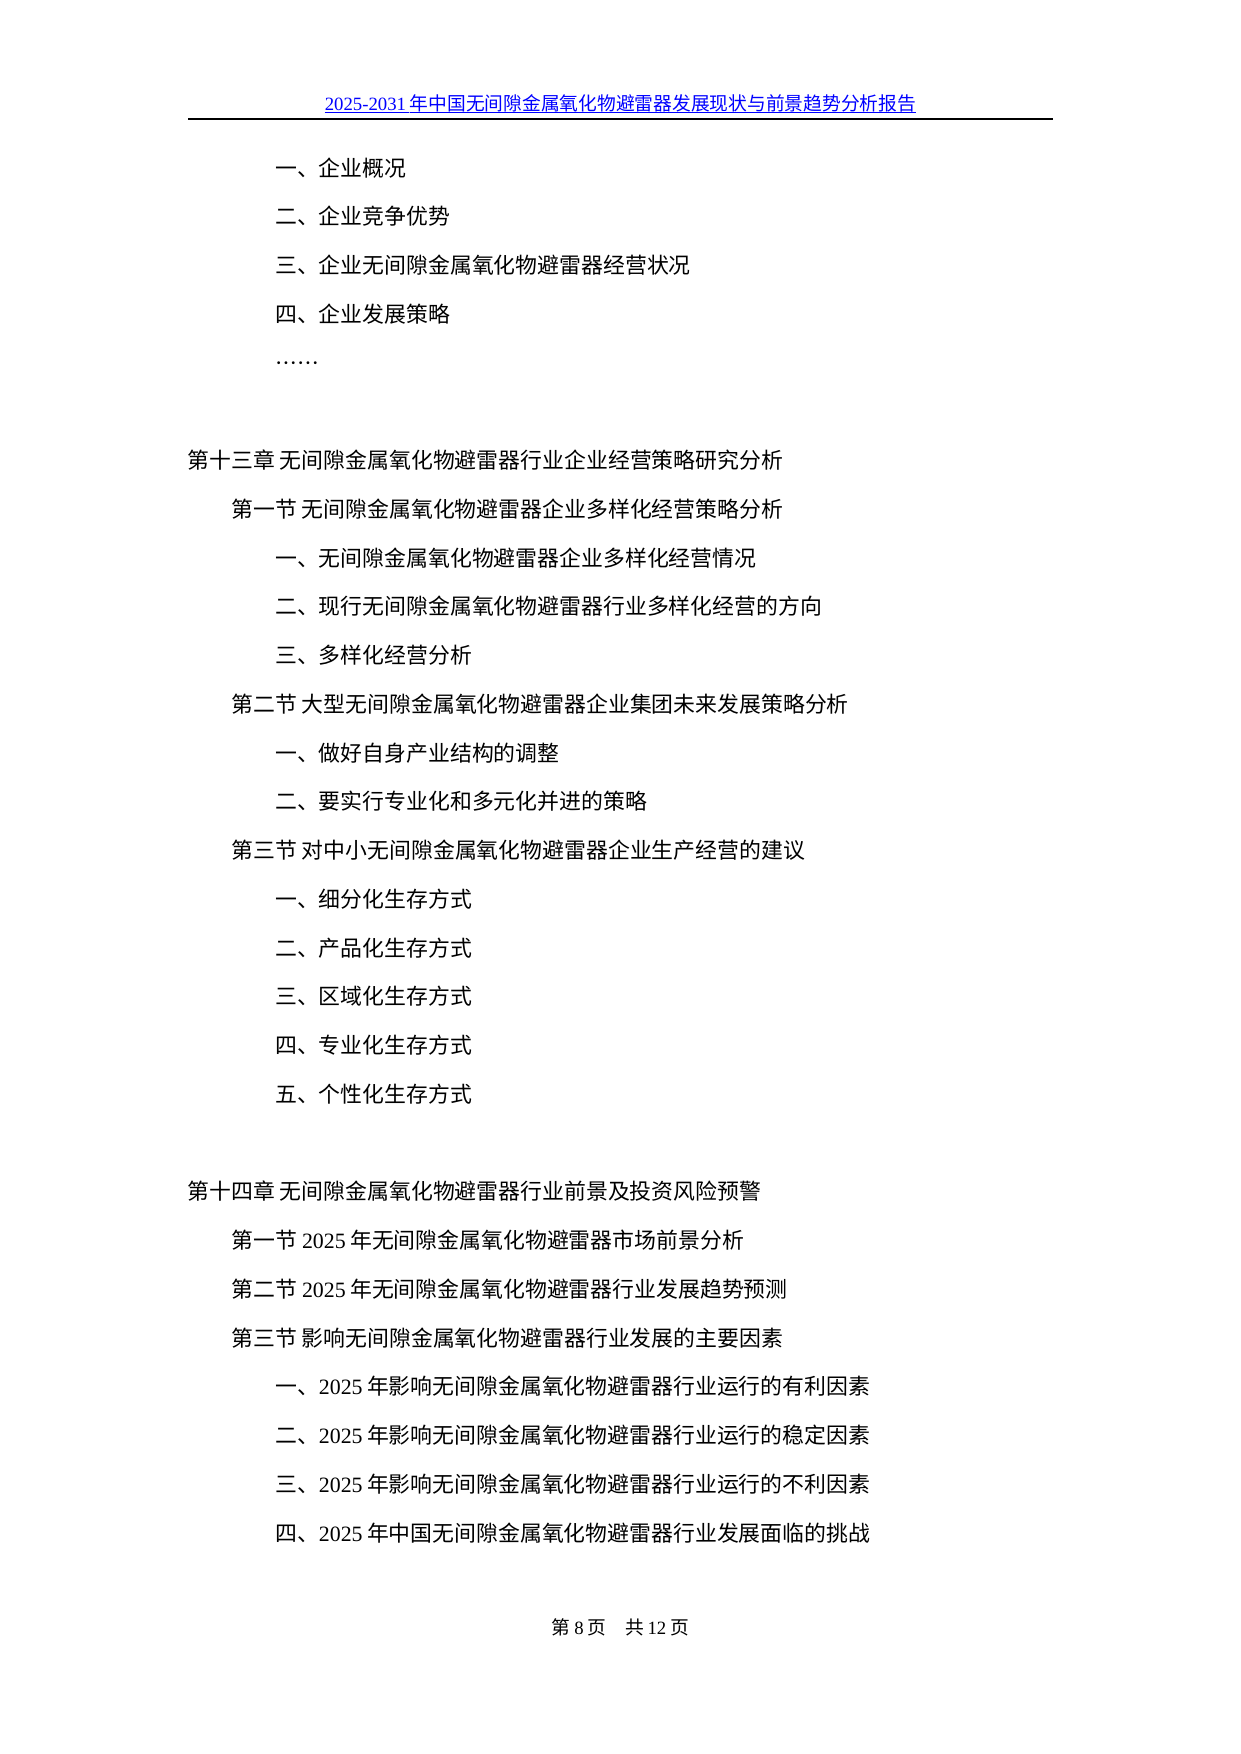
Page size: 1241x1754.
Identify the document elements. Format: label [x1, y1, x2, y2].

text [187, 150, 1053, 1548]
